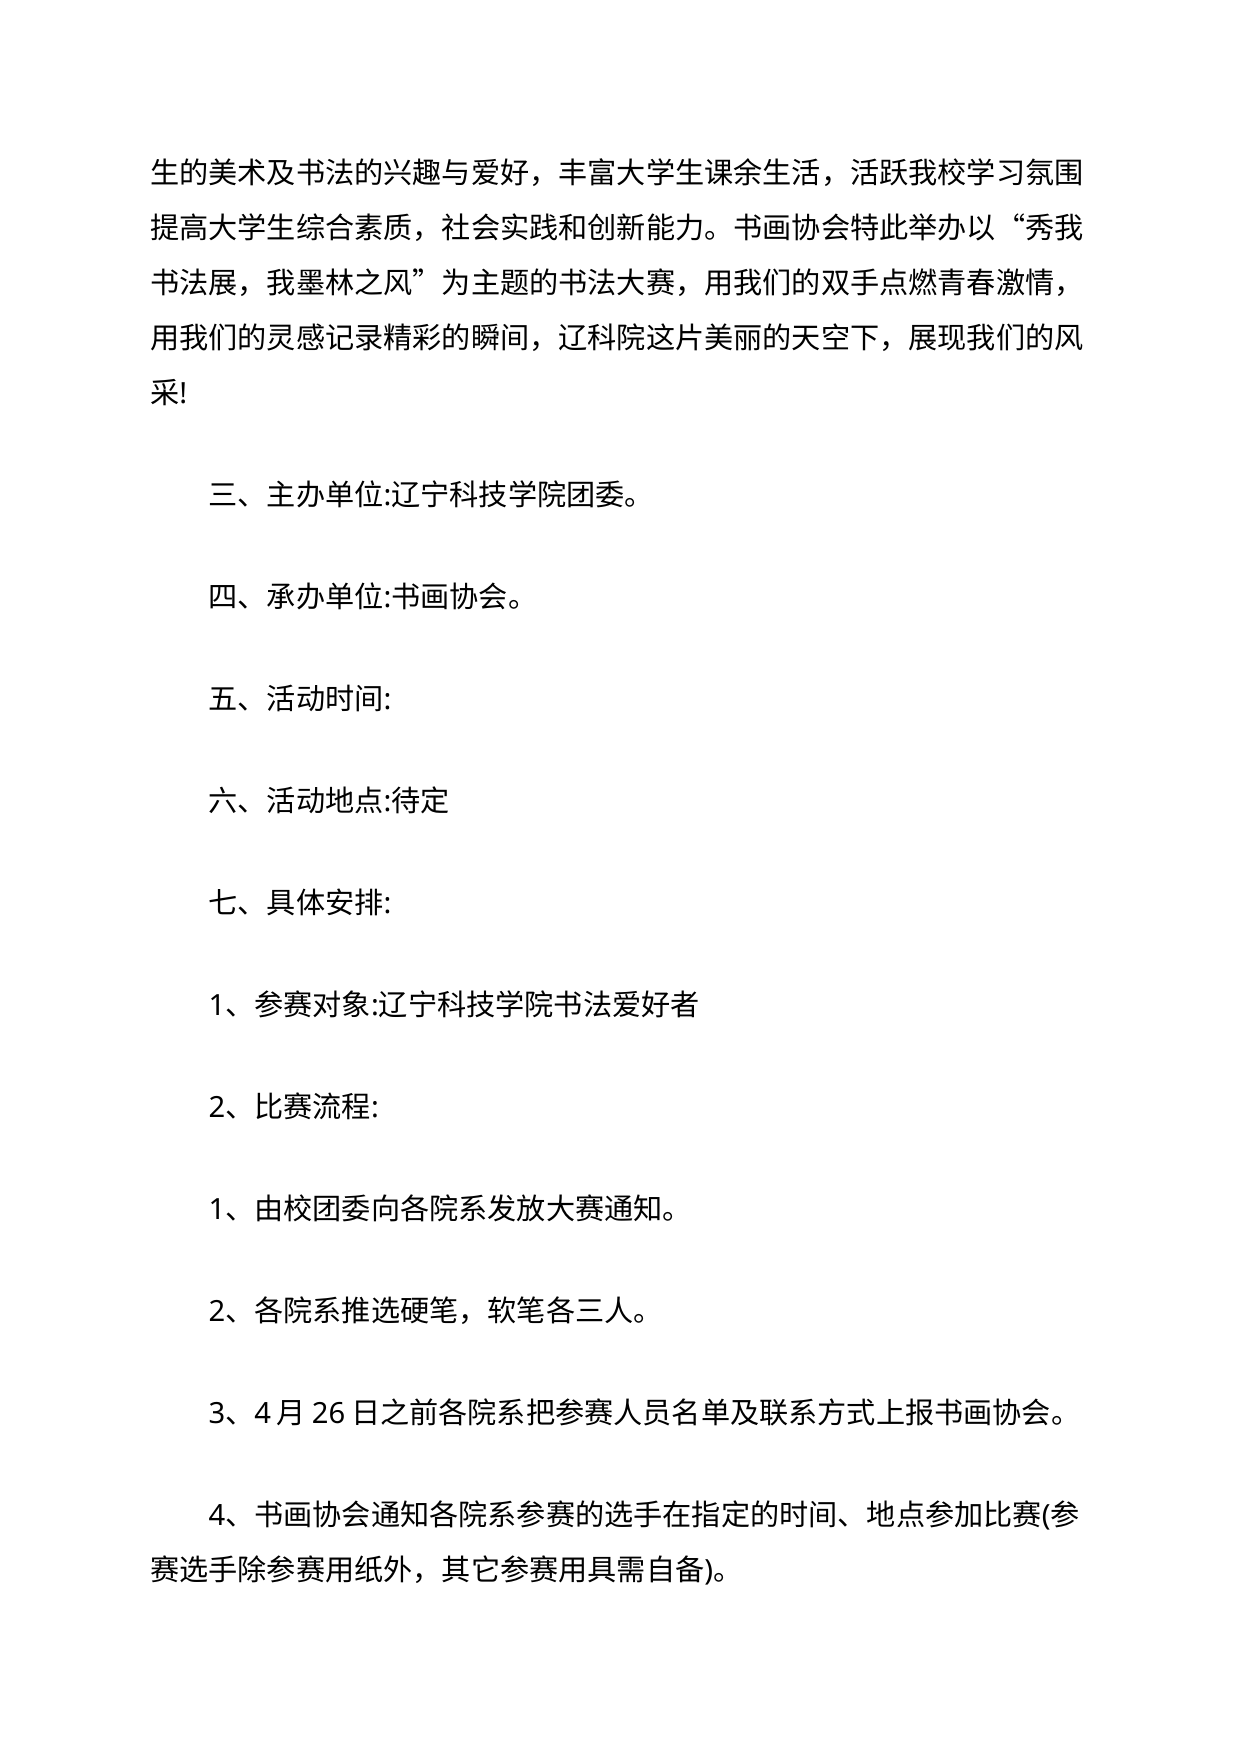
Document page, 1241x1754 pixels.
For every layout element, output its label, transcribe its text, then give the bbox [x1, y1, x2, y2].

text 3、4月26日之前各院系把参赛人员名单及联系方式上报书画协会。 [150, 1389, 1090, 1432]
text 2、各院系推选硬笔，软笔各三人。 [150, 1287, 1090, 1330]
text 五、活动时间: [150, 676, 1090, 718]
text 三、主办单位:辽宁科技学院团委。 [150, 472, 1090, 514]
text 四、承办单位:书画协会。 [150, 573, 1090, 616]
text 1、参赛对象:辽宁科技学院书法爱好者 [150, 981, 1090, 1024]
text 1、由校团委向各院系发放大赛通知。 [150, 1185, 1090, 1228]
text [150, 150, 1090, 412]
text 七、具体安排: [150, 879, 1090, 922]
text 六、活动地点:待定 [150, 777, 1090, 820]
text 2、比赛流程: [150, 1083, 1090, 1126]
text 4、书画协会通知各院系参赛的选手在指定的时间、地点参加比赛(参赛选手除参赛用纸外，其它参赛用具需自备)。 [150, 1491, 1090, 1589]
